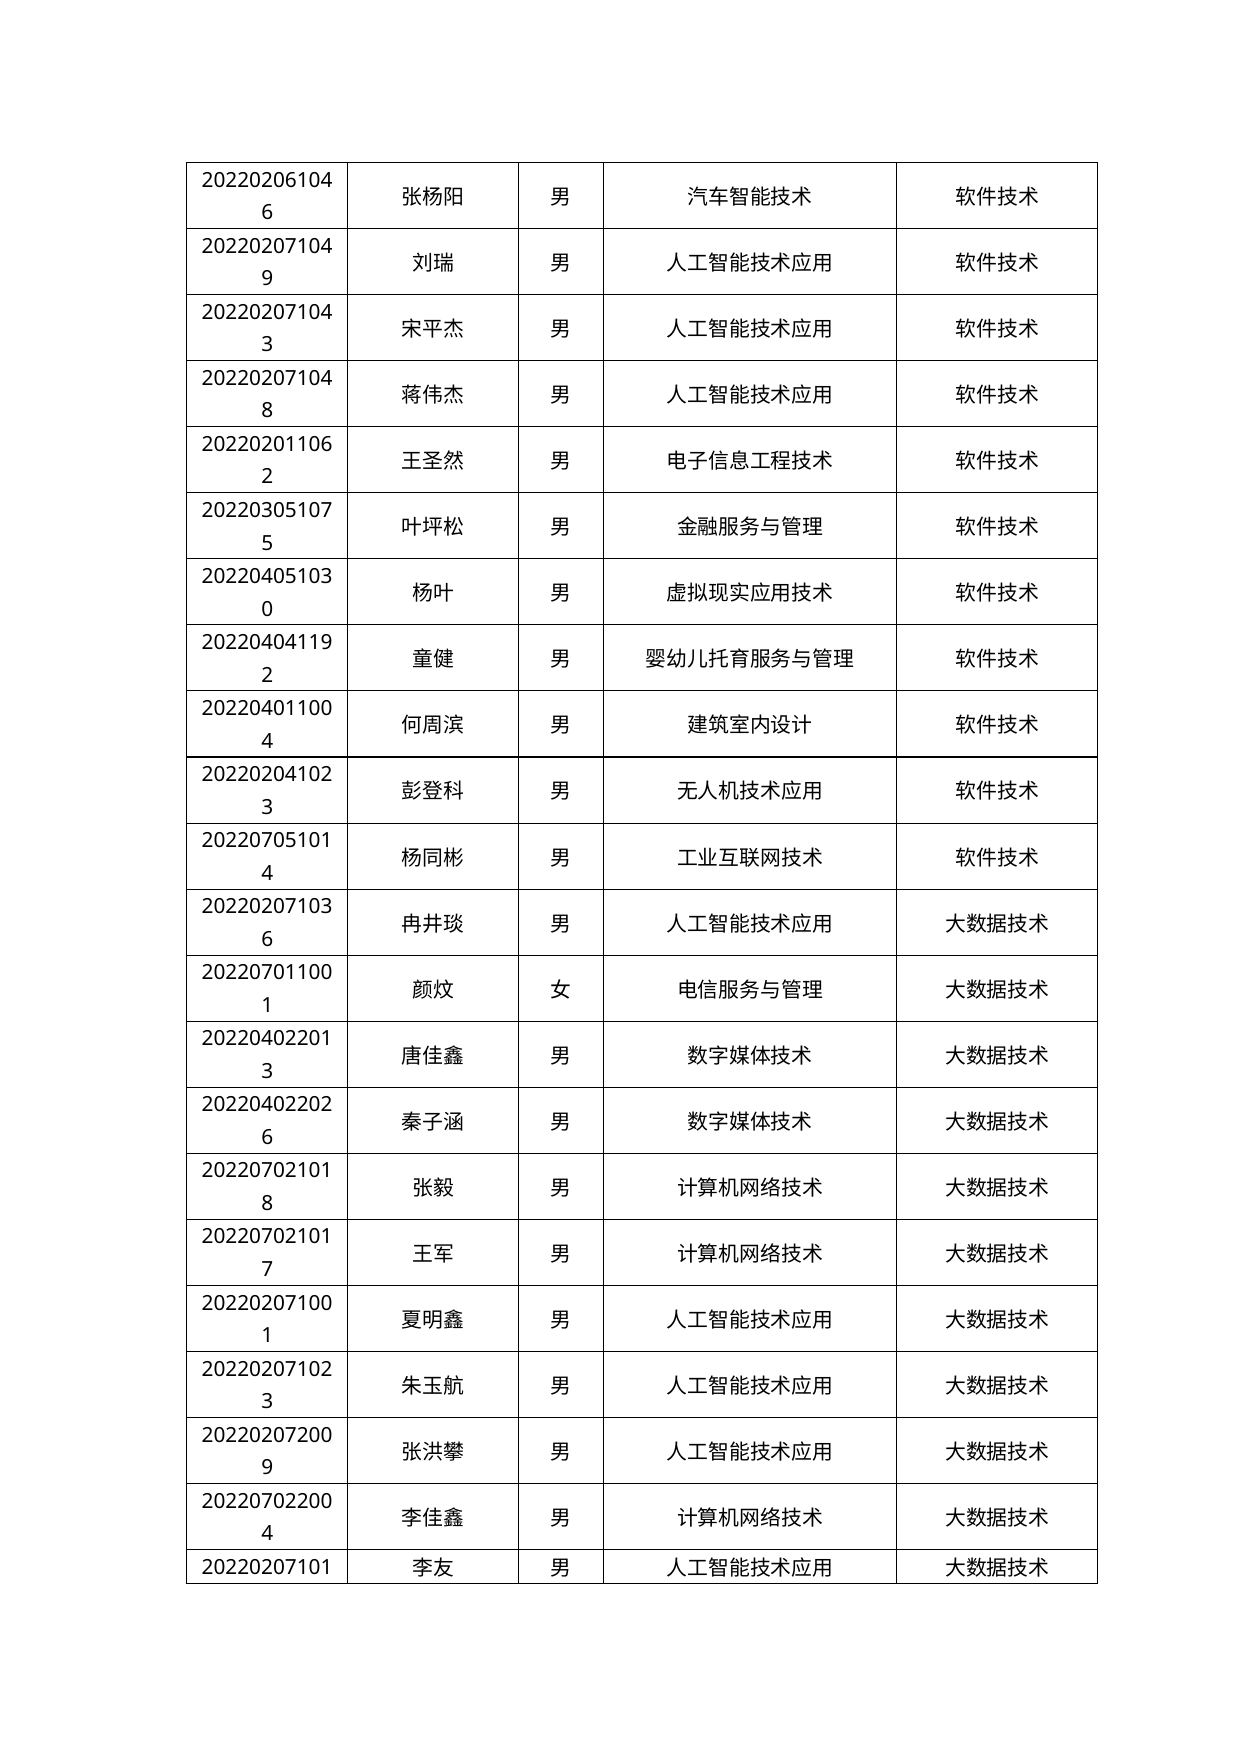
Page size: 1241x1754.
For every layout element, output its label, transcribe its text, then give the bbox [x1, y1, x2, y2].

table_cell 202204051030 [187, 559, 347, 624]
table_cell 男 [519, 1550, 603, 1582]
table_cell 男 [519, 361, 603, 426]
table_cell 李友 [348, 1550, 518, 1582]
table_cell 202207021017 [187, 1220, 347, 1285]
table_cell 软件技术 [897, 427, 1097, 492]
table_cell 男 [519, 1352, 603, 1417]
table_cell 彭登科 [348, 758, 518, 822]
table_cell 何周滨 [348, 691, 518, 756]
table_cell 男 [519, 1286, 603, 1351]
table_cell 数字媒体技术 [604, 1088, 896, 1153]
table_cell 202204022013 [187, 1022, 347, 1087]
table_cell 软件技术 [897, 361, 1097, 426]
table_cell 大数据技术 [897, 1286, 1097, 1351]
table_cell 数字媒体技术 [604, 1022, 896, 1087]
table_cell 202202071049 [187, 229, 347, 294]
table_cell 软件技术 [897, 758, 1097, 822]
table_cell 人工智能技术应用 [604, 1286, 896, 1351]
table_cell 王圣然 [348, 427, 518, 492]
table_cell 男 [519, 758, 603, 822]
table_cell 男 [519, 890, 603, 954]
table_cell 人工智能技术应用 [604, 890, 896, 954]
table_cell 男 [519, 1484, 603, 1549]
table_cell 大数据技术 [897, 1418, 1097, 1483]
table_cell 大数据技术 [897, 1484, 1097, 1549]
table_cell 男 [519, 1220, 603, 1285]
table_cell 人工智能技术应用 [604, 1550, 896, 1582]
table_cell 大数据技术 [897, 1220, 1097, 1285]
table_cell 202204041192 [187, 625, 347, 690]
table_cell 无人机技术应用 [604, 758, 896, 822]
table_cell 男 [519, 1088, 603, 1153]
table_cell 202207022004 [187, 1484, 347, 1549]
table_cell 202202071023 [187, 1352, 347, 1417]
table_cell 汽车智能技术 [604, 163, 896, 228]
table_cell 男 [519, 1154, 603, 1219]
table_cell 202202071043 [187, 295, 347, 360]
table_cell 男 [519, 295, 603, 360]
table_cell 男 [519, 559, 603, 624]
table_cell 童健 [348, 625, 518, 690]
table_cell 男 [519, 229, 603, 294]
table_cell 202202071036 [187, 890, 347, 954]
table_cell 202202061046 [187, 163, 347, 228]
table_cell 人工智能技术应用 [604, 1418, 896, 1483]
table_cell 金融服务与管理 [604, 493, 896, 558]
table_cell 张毅 [348, 1154, 518, 1219]
table_cell 人工智能技术应用 [604, 229, 896, 294]
table_cell 男 [519, 1418, 603, 1483]
table_cell 大数据技术 [897, 1550, 1097, 1582]
table_cell 杨同彬 [348, 824, 518, 888]
table_cell 女 [519, 956, 603, 1021]
table_cell 男 [519, 691, 603, 756]
table_cell 软件技术 [897, 691, 1097, 756]
table_cell 202202072009 [187, 1418, 347, 1483]
table_cell 张洪攀 [348, 1418, 518, 1483]
table_cell 软件技术 [897, 493, 1097, 558]
table_cell 刘瑞 [348, 229, 518, 294]
table_cell 软件技术 [897, 559, 1097, 624]
table_cell 大数据技术 [897, 890, 1097, 954]
table_cell 冉井琰 [348, 890, 518, 954]
table_cell 建筑室内设计 [604, 691, 896, 756]
table_cell 202202041023 [187, 758, 347, 822]
table_cell 202207011001 [187, 956, 347, 1021]
table_cell 唐佳鑫 [348, 1022, 518, 1087]
table_cell 虚拟现实应用技术 [604, 559, 896, 624]
table_cell 男 [519, 493, 603, 558]
table_cell 大数据技术 [897, 1352, 1097, 1417]
table_cell 男 [519, 1022, 603, 1087]
table_cell 杨叶 [348, 559, 518, 624]
table_cell 计算机网络技术 [604, 1220, 896, 1285]
table_cell 蒋伟杰 [348, 361, 518, 426]
table_cell 张杨阳 [348, 163, 518, 228]
table_cell 大数据技术 [897, 1088, 1097, 1153]
table_cell 软件技术 [897, 824, 1097, 888]
table_cell 人工智能技术应用 [604, 295, 896, 360]
table_cell 男 [519, 427, 603, 492]
table_cell 男 [519, 824, 603, 888]
table_cell 工业互联网技术 [604, 824, 896, 888]
table_cell 计算机网络技术 [604, 1154, 896, 1219]
table_cell 计算机网络技术 [604, 1484, 896, 1549]
table_cell 软件技术 [897, 625, 1097, 690]
table_cell 202207021018 [187, 1154, 347, 1219]
table_cell 叶坪松 [348, 493, 518, 558]
table_cell 202202071048 [187, 361, 347, 426]
table_cell 202202071001 [187, 1286, 347, 1351]
table_cell 202203051075 [187, 493, 347, 558]
table_cell 王军 [348, 1220, 518, 1285]
table_cell 李佳鑫 [348, 1484, 518, 1549]
table_cell 男 [519, 163, 603, 228]
table_cell 202202011062 [187, 427, 347, 492]
table_cell 软件技术 [897, 229, 1097, 294]
table_cell 男 [519, 625, 603, 690]
table_cell 朱玉航 [348, 1352, 518, 1417]
table_cell 202204022026 [187, 1088, 347, 1153]
table_cell 夏明鑫 [348, 1286, 518, 1351]
table_cell 电信服务与管理 [604, 956, 896, 1021]
table_cell 软件技术 [897, 295, 1097, 360]
table_cell 人工智能技术应用 [604, 1352, 896, 1417]
table_cell 大数据技术 [897, 956, 1097, 1021]
table_cell 人工智能技术应用 [604, 361, 896, 426]
table_cell 202204011004 [187, 691, 347, 756]
table_cell 大数据技术 [897, 1154, 1097, 1219]
table_cell 颜炆 [348, 956, 518, 1021]
table_cell 宋平杰 [348, 295, 518, 360]
table_cell 秦子涵 [348, 1088, 518, 1153]
table_cell 大数据技术 [897, 1022, 1097, 1087]
table_cell 软件技术 [897, 163, 1097, 228]
table_cell 婴幼儿托育服务与管理 [604, 625, 896, 690]
table_cell 202202071019 [187, 1550, 347, 1582]
table_cell 202207051014 [187, 824, 347, 888]
table_cell 电子信息工程技术 [604, 427, 896, 492]
